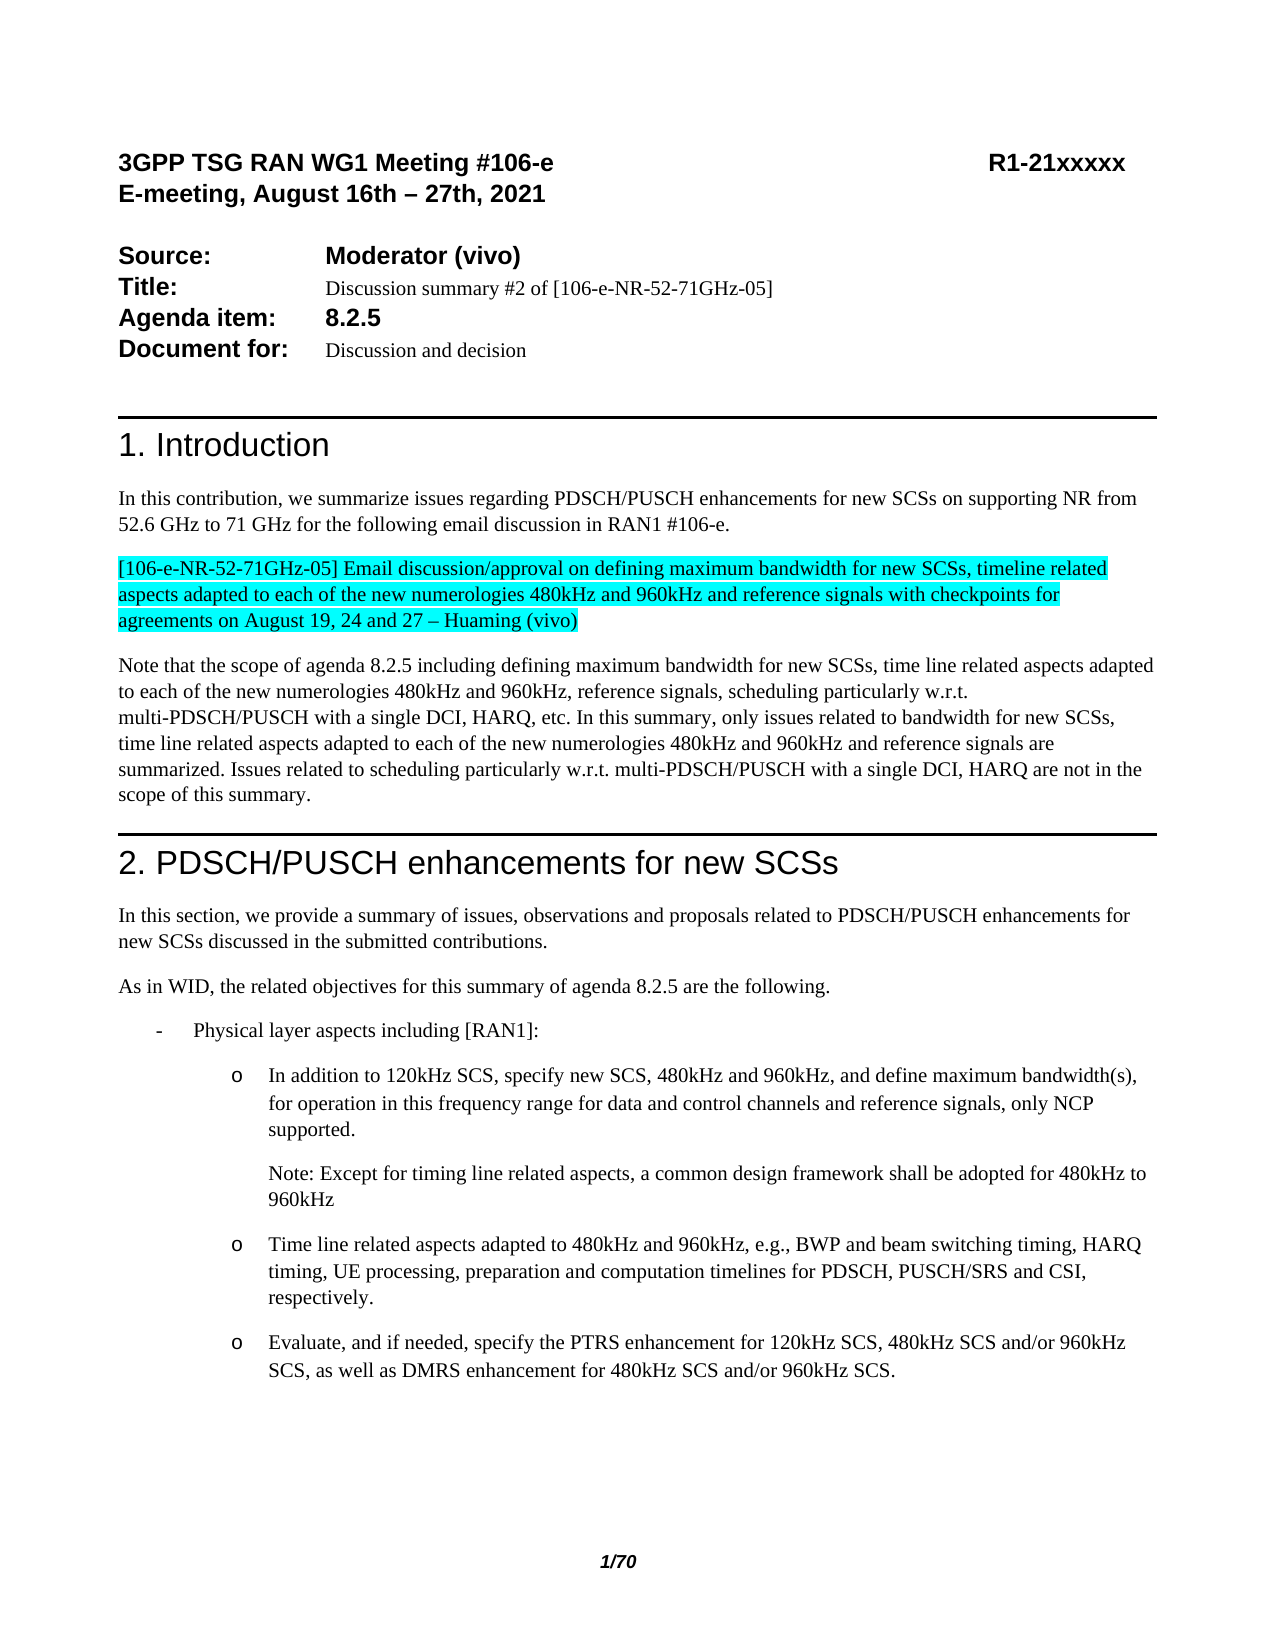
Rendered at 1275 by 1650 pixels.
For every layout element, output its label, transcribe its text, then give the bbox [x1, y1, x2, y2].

subtitle PDSCH/PUSCH enhancements for new SCSs [118, 836, 1157, 881]
text In this contribution, we summarize issues regarding PDSCH/PUSCH enhancements for new SCSs on supporting NR from 52.6 GHz to 71 GHz for the following email discussion in RAN1 #106-e. [118, 486, 1157, 536]
subtitle Introduction [118, 419, 1157, 464]
list Physical layer aspects including [RAN1]: [156, 1018, 1157, 1042]
text [106-e-NR-52-71GHz-05] Email discussion/approval on defining maximum bandwidth for new SCSs, timeline related aspects adapted to each of the new numerologies 480kHz and 960kHz and reference signals with checkpoints for agreements on August 19, 24 and 27 – Huaming (vivo) [118, 556, 1157, 632]
text In this section, we provide a summary of issues, observations and proposals related to PDSCH/PUSCH enhancements for new SCSs discussed in the submitted contributions. [118, 903, 1157, 953]
text Note: Except for timing line related aspects, a common design framework shall be adopted for 480kHz to 960kHz [268, 1161, 1157, 1211]
text Agenda item: 8.2.5 [118, 303, 1157, 332]
text 3GPP TSG RAN WG1 Meeting #106-e R1-21xxxxx [118, 148, 1157, 176]
list Time line related aspects adapted to 480kHz and 960kHz, e.g., BWP and beam switching timing, HARQ timing, UE processing, preparation and computation timelines for PDSCH, PUSCH/SRS and CSI, respectively. [231, 1232, 1157, 1309]
text Title: [118, 272, 1157, 301]
text As in WID, the related objectives for this summary of agenda 8.2.5 are the following. [118, 973, 1157, 998]
text Source: Moderator (vivo) [118, 241, 1157, 269]
list Evaluate, and if needed, specify the PTRS enhancement for 120kHz SCS, 480kHz SCS and/or 960kHz SCS, as well as DMRS enhancement for 480kHz SCS and/or 960kHz SCS. [231, 1330, 1157, 1382]
text E-meeting, August 16th – 27th, 2021 [118, 179, 1157, 207]
text Note that the scope of agenda 8.2.5 including defining maximum bandwidth for new SCSs, time line related aspects adapted to each of the new numerologies 480kHz and 960kHz, reference signals, scheduling particularly w.r.t. multi-PDSCH/PUSCH with a single DCI, HARQ, etc. In this summary, only issues related to bandwidth for new SCSs, time line related aspects adapted to each of the new numerologies 480kHz and 960kHz and reference signals are summarized. Issues related to scheduling particularly w.r.t. multi-PDSCH/PUSCH with a single DCI, HARQ are not in the scope of this summary. [118, 653, 1157, 806]
text Document for: [118, 334, 1157, 363]
list In addition to 120kHz SCS, specify new SCS, 480kHz and 960kHz, and define maximum bandwidth(s), for operation in this frequency range for data and control channels and reference signals, only NCP supported. [231, 1063, 1157, 1141]
